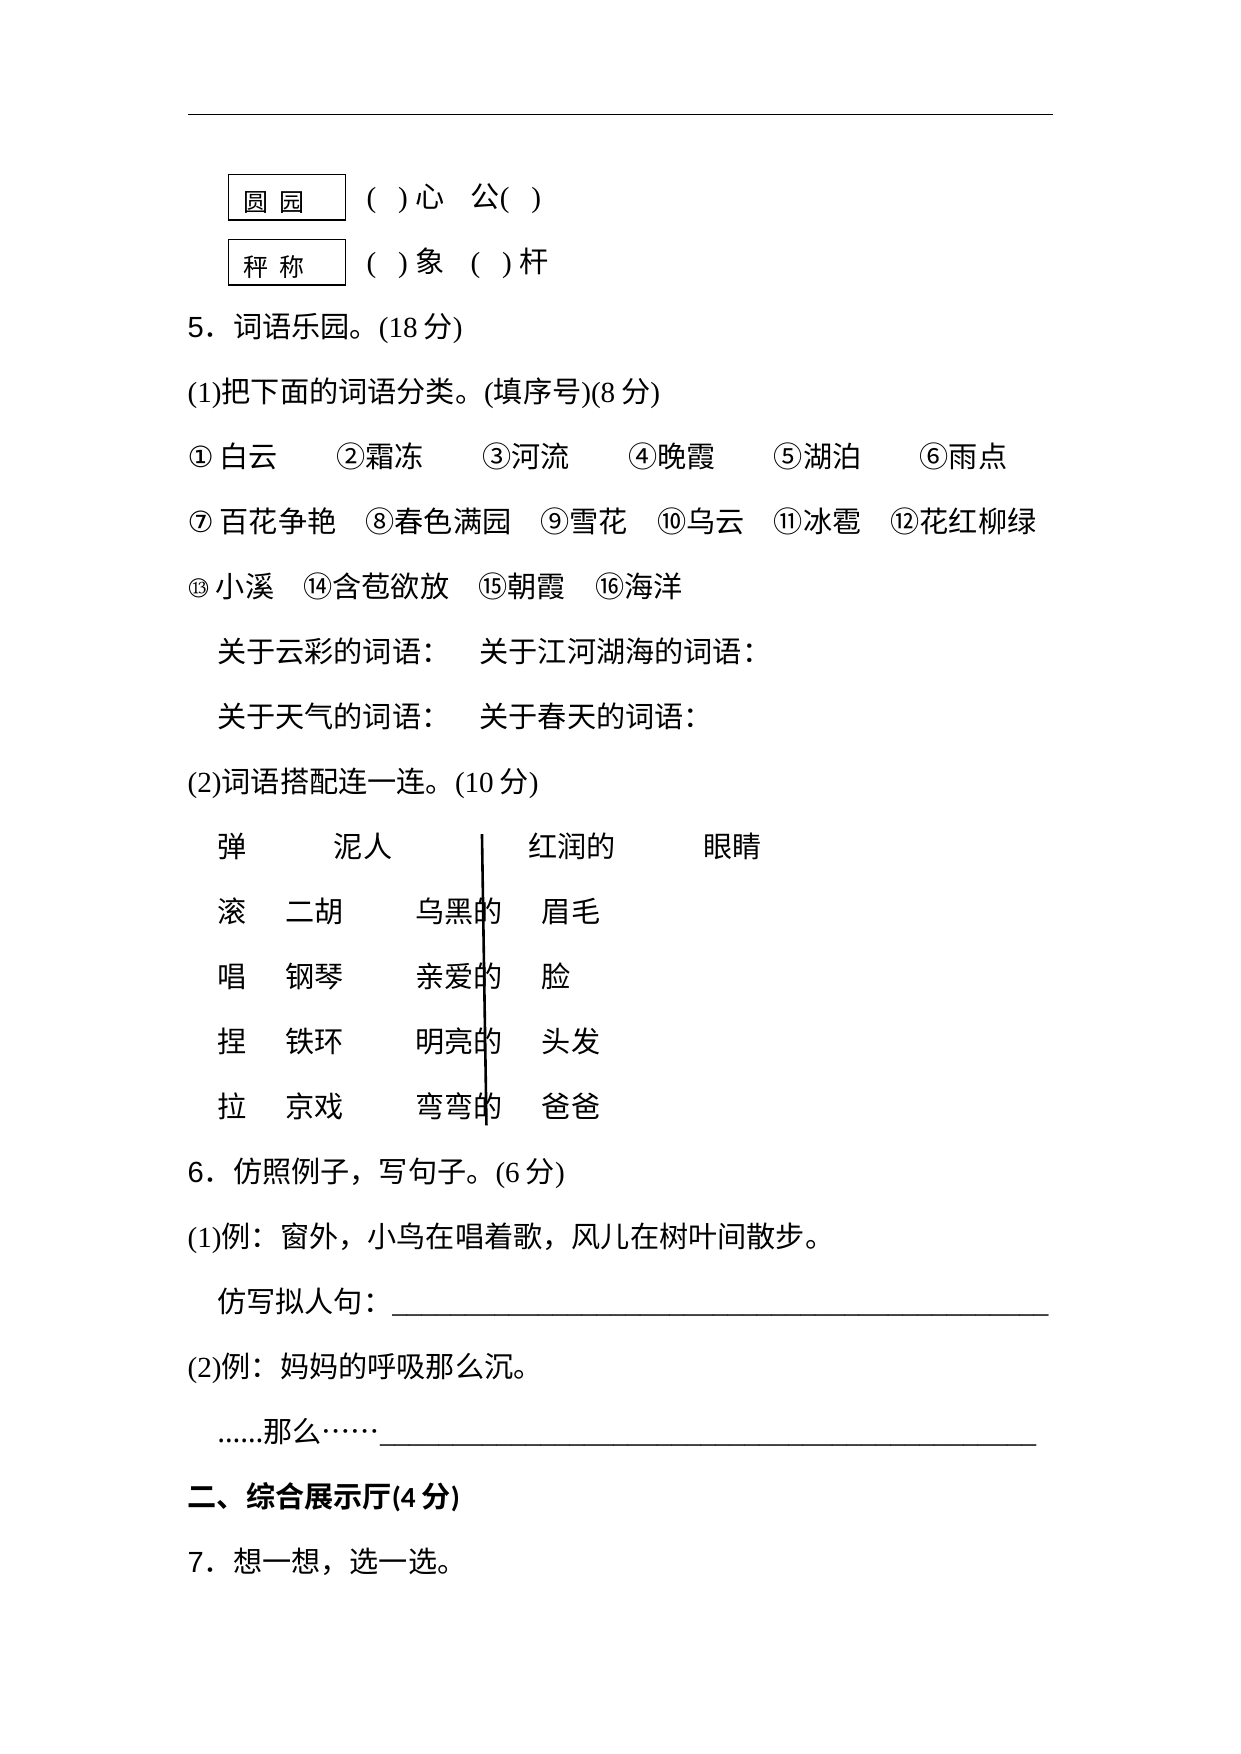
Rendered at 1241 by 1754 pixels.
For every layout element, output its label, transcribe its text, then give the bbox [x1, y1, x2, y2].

text 弹 泥人 红润的 眼睛 [217, 812, 1053, 877]
text 仿写拟人句：_____________________________________________ [217, 1267, 1053, 1332]
text (1)例：窗外，小鸟在唱着歌，风儿在树叶间散步。 [187, 1202, 1053, 1267]
text ⑬小溪 ⑭含苞欲放 ⑮朝霞 ⑯海洋 [187, 552, 1053, 617]
text (2)词语搭配连一连。(10分) [187, 747, 1053, 812]
text ( ) 象 ( ) 杆 [187, 227, 1053, 292]
text 唱 钢琴 亲爱的 脸 [217, 942, 483, 1007]
text 拉 京戏 弯弯的 爸爸 [217, 1072, 1053, 1137]
text ①白云 ②霜冻 ③河流 ④晚霞 ⑤湖泊 ⑥雨点 [187, 422, 1053, 487]
text (1)把下面的词语分类。(填序号)(8分) [187, 357, 1053, 422]
text 滚 二胡 乌黑的 眉毛 [217, 877, 482, 942]
text ……那么……_____________________________________________ [217, 1397, 1053, 1462]
text 关于云彩的词语： 关于江河湖海的词语： [187, 617, 1053, 682]
text 6．仿照例子，写句子。(6分) [187, 1137, 1053, 1202]
text ( ) 心 公( ) [187, 162, 1053, 227]
text 滚 二胡 乌黑的 眉毛 [484, 877, 1053, 942]
text 二、综合展示厅(4分) [187, 1462, 1053, 1527]
text 5．词语乐园。(18分) [187, 292, 1053, 357]
text 捏 铁环 明亮的 头发 [486, 1007, 1053, 1072]
text 关于天气的词语： 关于春天的词语： [187, 682, 1053, 747]
text 唱 钢琴 亲爱的 脸 [485, 942, 1053, 1007]
text 7．想一想，选一选。 [187, 1527, 1053, 1592]
text (2)例：妈妈的呼吸那么沉。 [187, 1332, 1053, 1397]
text ⑦百花争艳 ⑧春色满园 ⑨雪花 ⑩乌云 ⑪冰雹 ⑫花红柳绿 [187, 487, 1053, 552]
text 捏 铁环 明亮的 头发 [217, 1007, 484, 1072]
